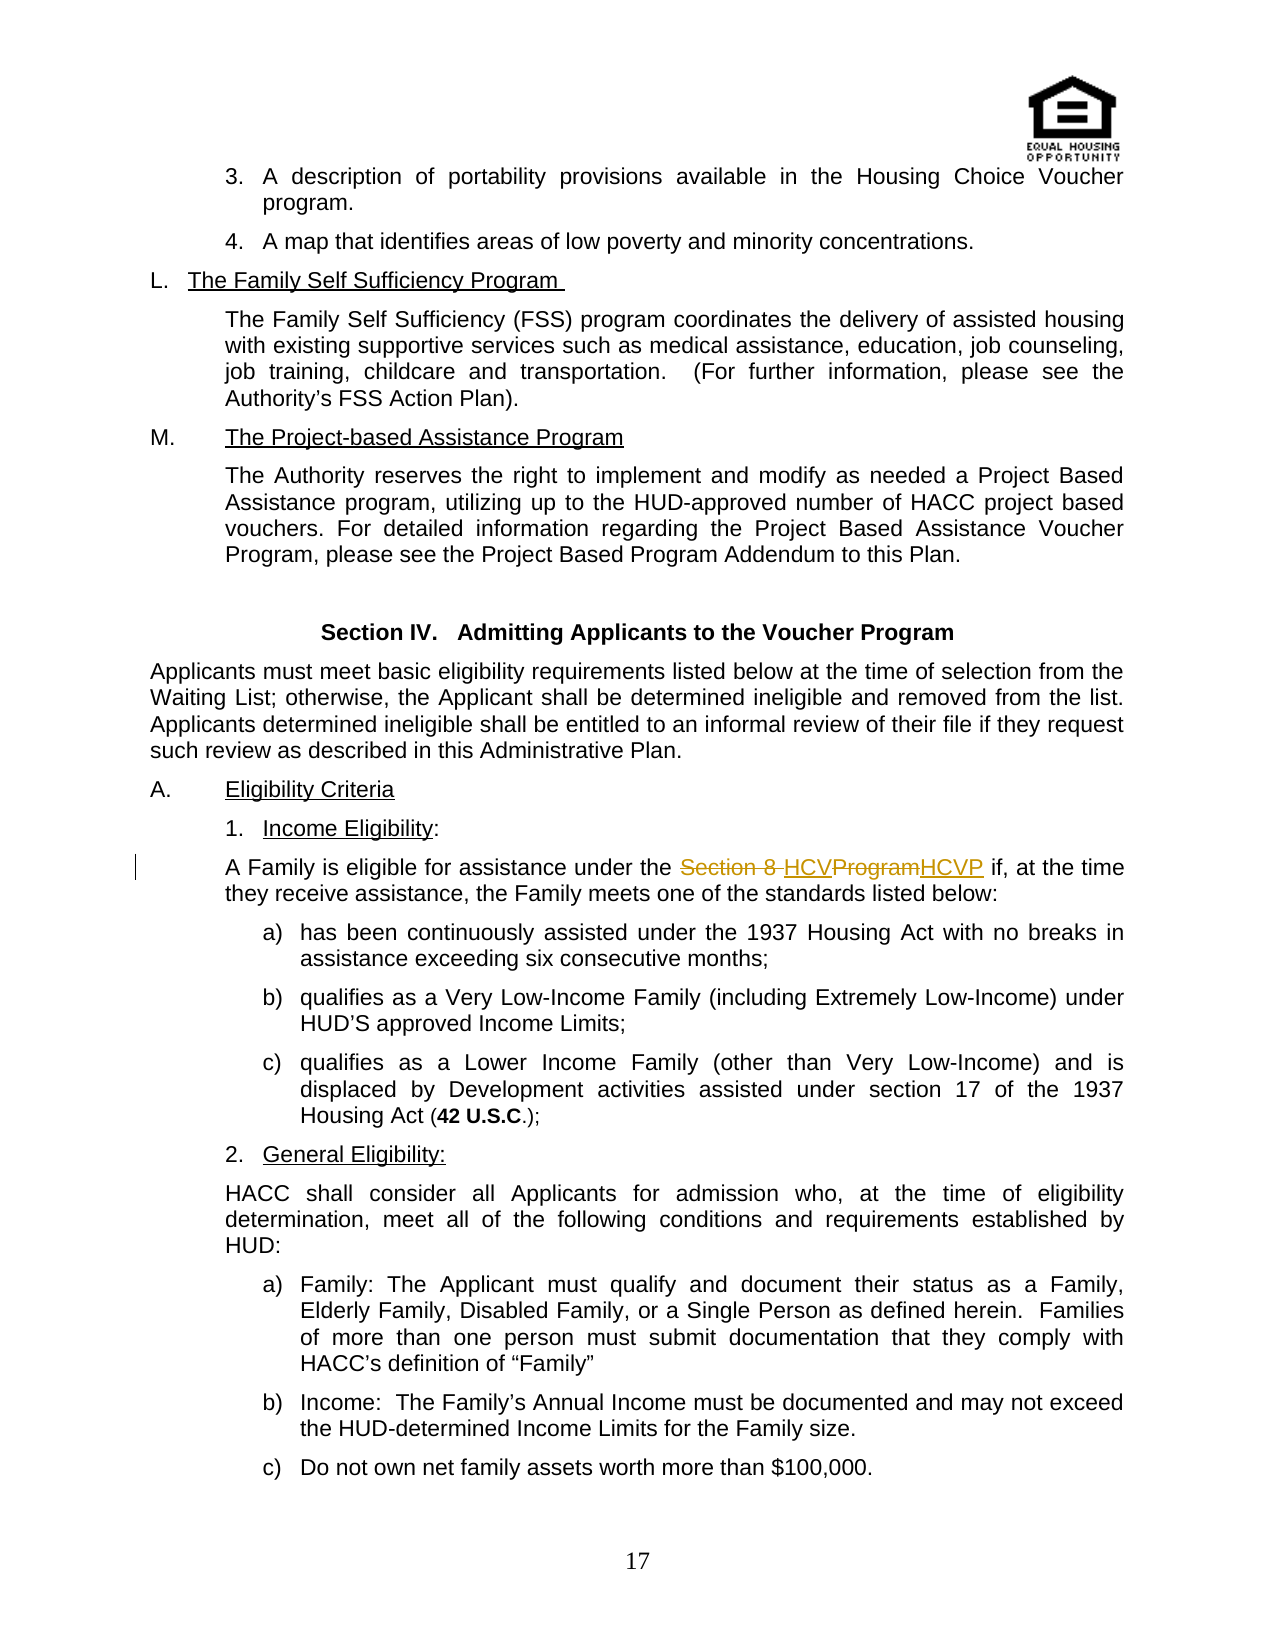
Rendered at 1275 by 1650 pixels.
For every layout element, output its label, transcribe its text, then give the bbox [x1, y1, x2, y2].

list Do not own net family assets worth more than $100,000. [262, 1454, 1125, 1481]
text Section IV. Admitting Applicants to the Voucher Program [150, 619, 1125, 645]
picture [1026, 74, 1121, 150]
text Applicants must meet basic eligibility requirements listed below at the time of selection from the Waiting List; otherwise, the Applicant shall be determined ineligible and removed from the list. Applicants determined ineligible shall be entitled to an informal review of their file if they request such review as described in this Administrative Plan. [150, 658, 1125, 763]
text A Family is eligible for assistance under the if, at the time they receive assistance, the Family meets one of the standards listed below: [225, 853, 1125, 906]
list qualifies as a Very Low-Income Family (including Extremely Low-Income) under HUD’S approved Income Limits; [262, 984, 1125, 1037]
list qualifies as a Lower Income Family (other than Very Low-Income) and is displaced by Development activities assisted under section 17 of the 1937 Housing Act (42 U.S.C.); [262, 1049, 1125, 1128]
subtitle The Project-based Assistance Program [150, 423, 1125, 450]
subtitle A. Eligibility Criteria [150, 776, 1125, 802]
text HACC shall consider all Applicants for admission who, at the time of eligibility determination, meet all of the following conditions and requirements established by HUD: [225, 1179, 1125, 1259]
text The Authority reserves the right to implement and modify as needed a Project Based Assistance program, utilizing up to the HUD-approved number of HACC project based vouchers. For detailed information regarding the Project Based Assistance Voucher Program, please see the Project Based Program Addendum to this Plan. [225, 462, 1125, 568]
list A description of portability provisions available in the Housing Choice Voucher program. [225, 150, 1125, 215]
list has been continuously assisted under the 1937 Housing Act with no breaks in assistance exceeding six consecutive months; [262, 919, 1125, 971]
list The Family Self Sufficiency Program [150, 267, 1125, 293]
list Income: The Family’s Annual Income must be documented and may not exceed the HUD-determined Income Limits for the Family size. [262, 1389, 1125, 1442]
text The Family Self Sufficiency (FSS) program coordinates the delivery of assisted housing with existing supportive services such as medical assistance, education, job counseling, job training, childcare and transportation. (For further information, please see the Authority’s FSS Action Plan). [225, 306, 1125, 411]
list Income Eligibility: [225, 815, 1125, 841]
list Family: The Applicant must qualify and document their status as a Family, Elderly Family, Disabled Family, or a Single Person as defined herein. Families of more than one person must submit documentation that they comply with HACC’s definition of “Family” [262, 1271, 1125, 1377]
list General Eligibility: [225, 1141, 1125, 1167]
list A map that identifies areas of low poverty and minority concentrations. [225, 228, 1125, 254]
